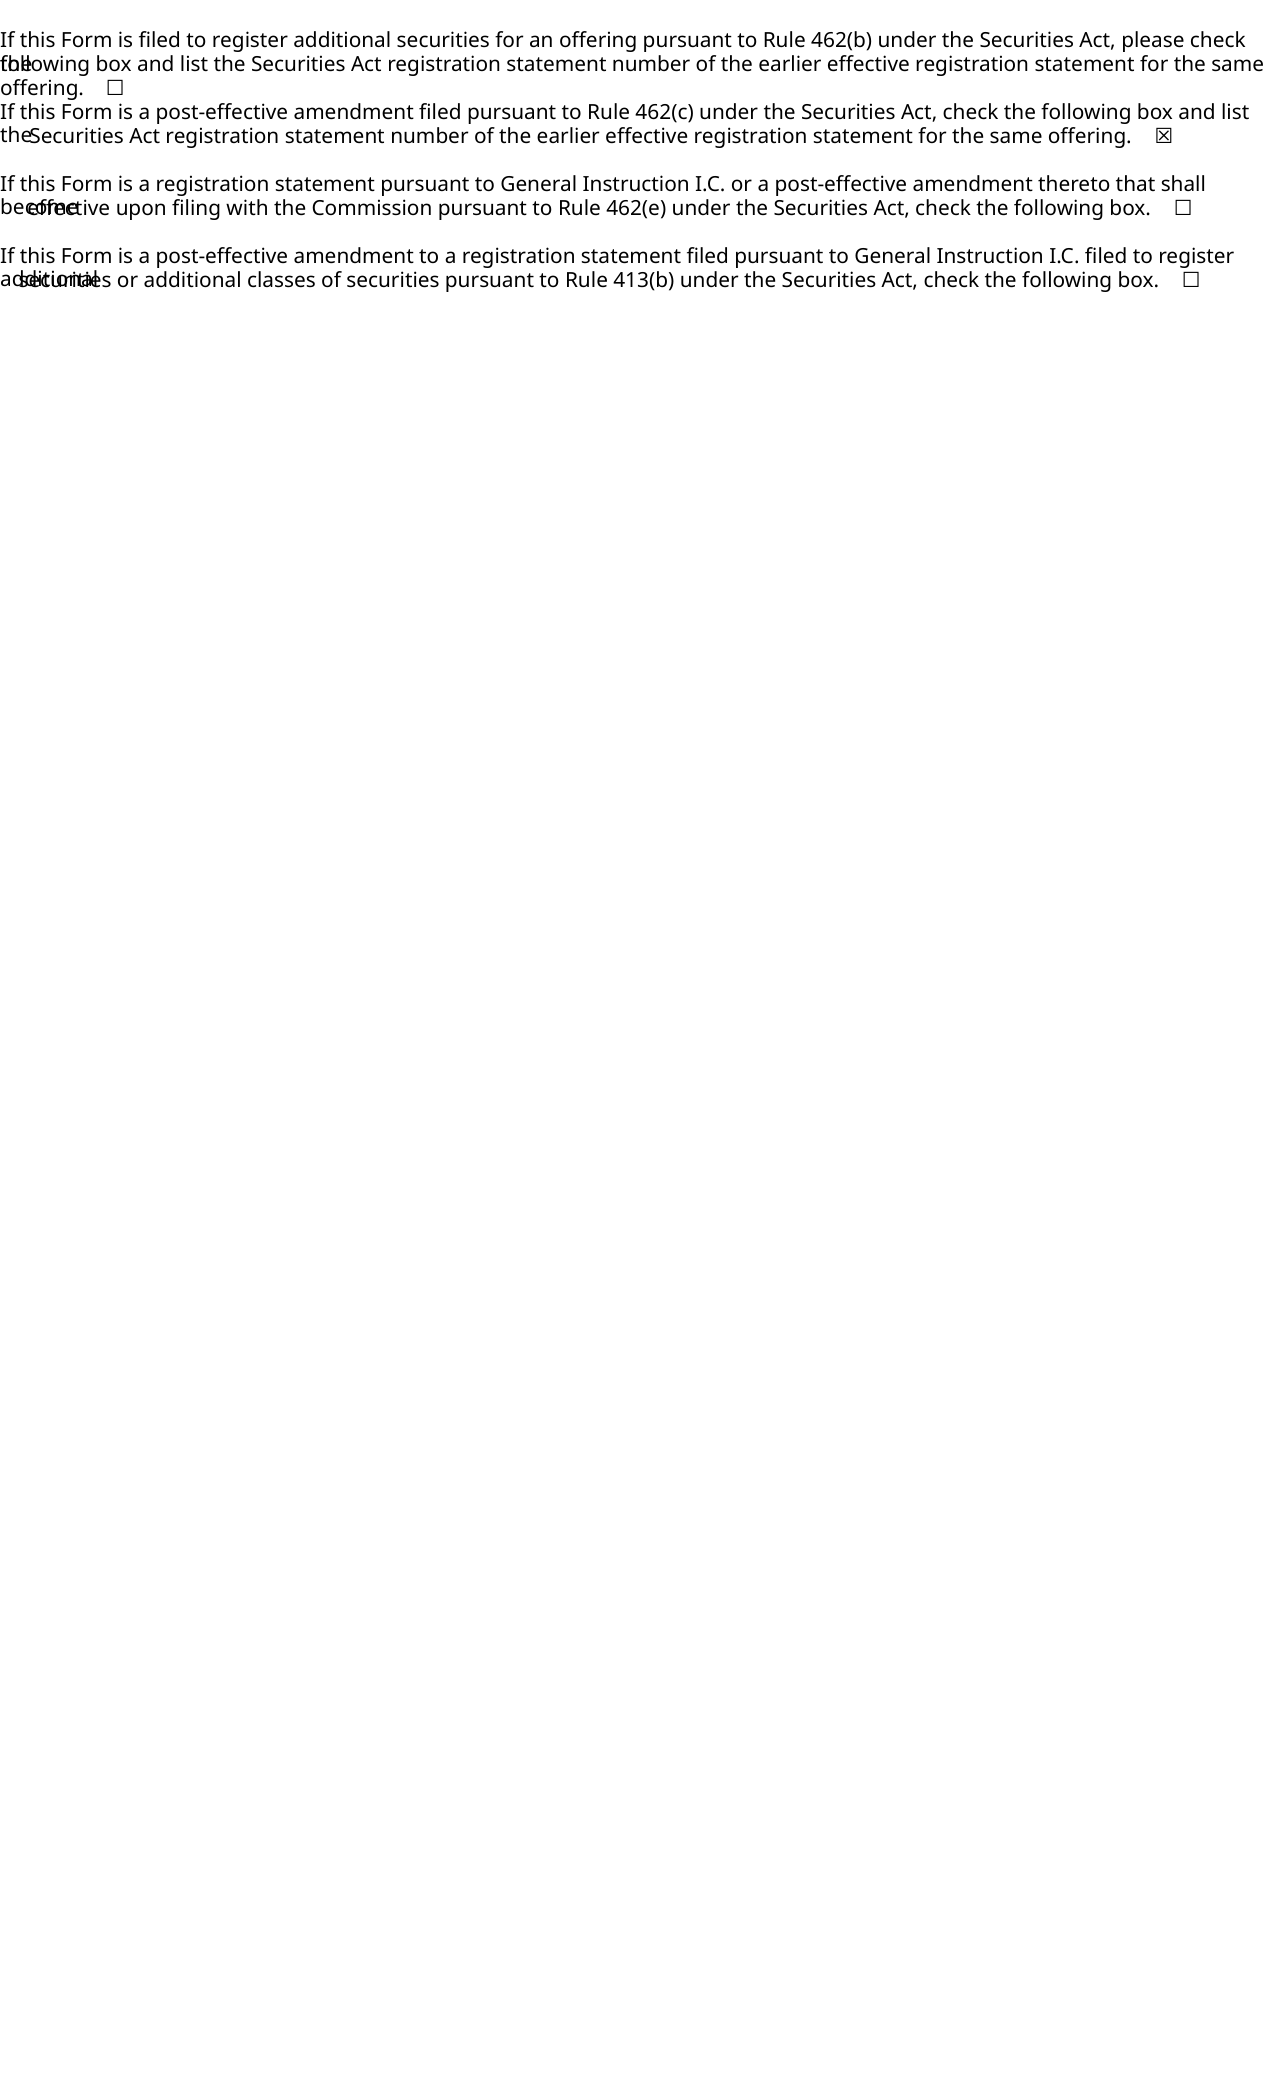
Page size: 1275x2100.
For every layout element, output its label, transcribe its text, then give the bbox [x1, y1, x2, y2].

text If this Form is a post-effective amendment filed pursuant to Rule 462(c) under the Securities Act, check the following box and list the [0, 101, 1275, 148]
text If this Form is filed to register additional securities for an offering pursuant to Rule 462(b) under the Securities Act, please check the [0, 29, 1275, 76]
text If this Form is a post-effective amendment to a registration statement filed pursuant to General Instruction I.C. filed to register additional [0, 245, 1275, 291]
text following box and list the Securities Act registration statement number of the earlier effective registration statement for the same offering. ☐ [0, 76, 1275, 101]
text If this Form is a registration statement pursuant to General Instruction I.C. or a post-effective amendment thereto that shall become [0, 173, 1275, 219]
